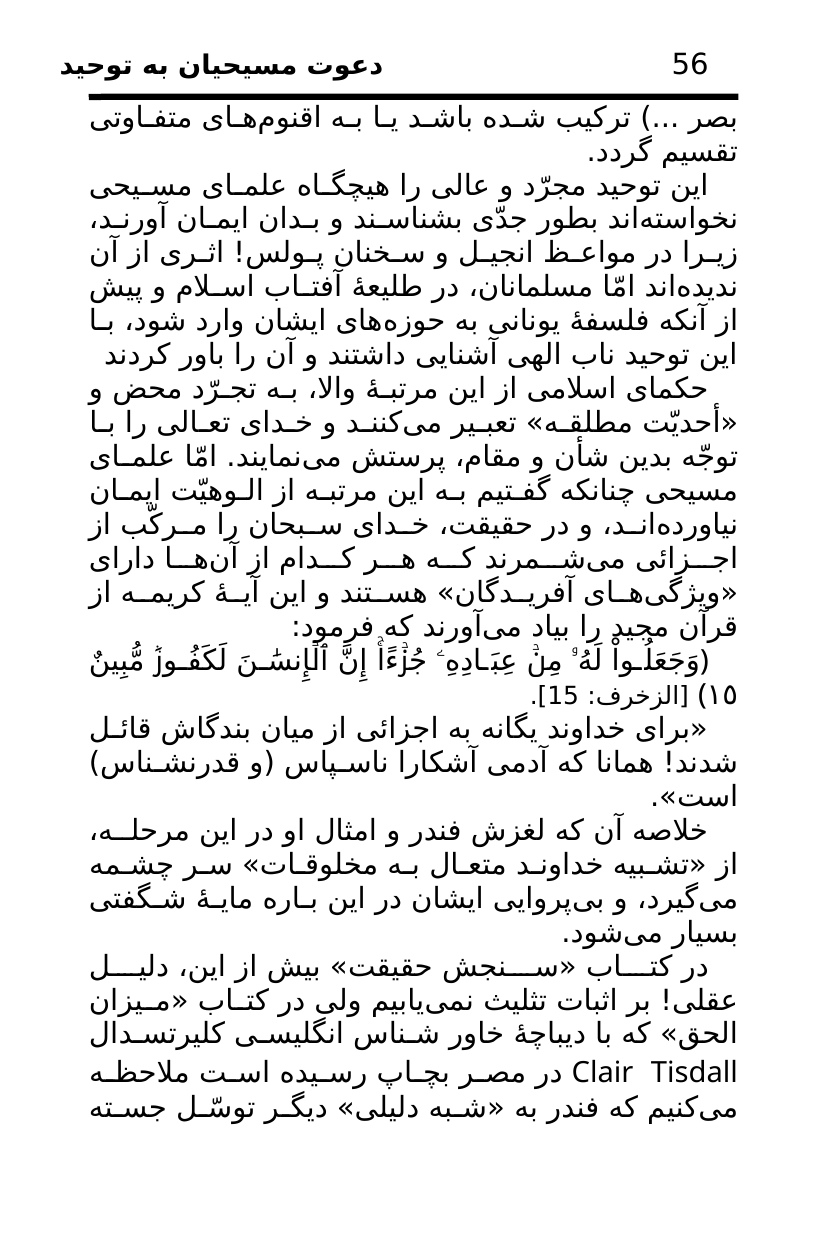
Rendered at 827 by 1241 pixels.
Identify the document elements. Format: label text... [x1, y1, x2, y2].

text این توحید مجرّد و عالی را هیچگاه علمای مسیحی نخواسته‌اند بطور جدّی بشناسند و بدان ایمان آورند، زیرا در مواعظ انجیل و سخنان پولس! اثری از آن ندیده‌اند امّا مسلمانان، در طلیعۀ آفتاب اسلام و پیش از آنکه فلسفۀ یونانی به حوزه‌های ایشان وارد شود، با این توحید ناب الهی آشنایی داشتند و آن را باور کردند [89, 168, 738, 372]
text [89, 949, 738, 1124]
text خلاصه آن که لغزش فندر و امثال او در این مرحله، از «تشبیه خداوند متعال به مخلوقات» سر چشمه می‌گیرد، و بی‌پروایی ایشان در این باره مایۀ شگفتی بسیار می‌شود. [89, 813, 738, 949]
text «برای خداوند یگانه به اجزائی از میان بندگاش قائل شدند! همانا که آدمی آشکارا ناسپاس (و قدرنشناس) است». [89, 711, 738, 813]
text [89, 100, 738, 168]
text حکمای اسلامی از این مرتبۀ والا، به تجرّد محض و «أحدیّت مطلقه» تعبیر می‌کنند و خدای تعالی را با توجّه بدین شأن و مقام، پرستش می‌نمایند. امّا علمای مسیحی چنانکه گفتیم به این مرتبه از الوهیّت ایمان نیاورده‌اند، و در حقیقت، خدای سبحان را مرکّب از اجزائی می‌شمرند که هر کدام از آن‌ها دارای «ویژگی‌های آفریدگان» هستند و این آیۀ کریمه از قرآن مجید را بیاد می‌آورند که فرمود: [89, 372, 738, 643]
text ﴿وَجَعَلُواْ لَهُۥ مِنۡ عِبَادِهِۦ جُزۡءًاۚ إِنَّ ٱلۡإِنسَٰنَ لَكَفُورٞ مُّبِينٌ ١٥﴾ [الزخرف: 15]. [89, 643, 738, 711]
